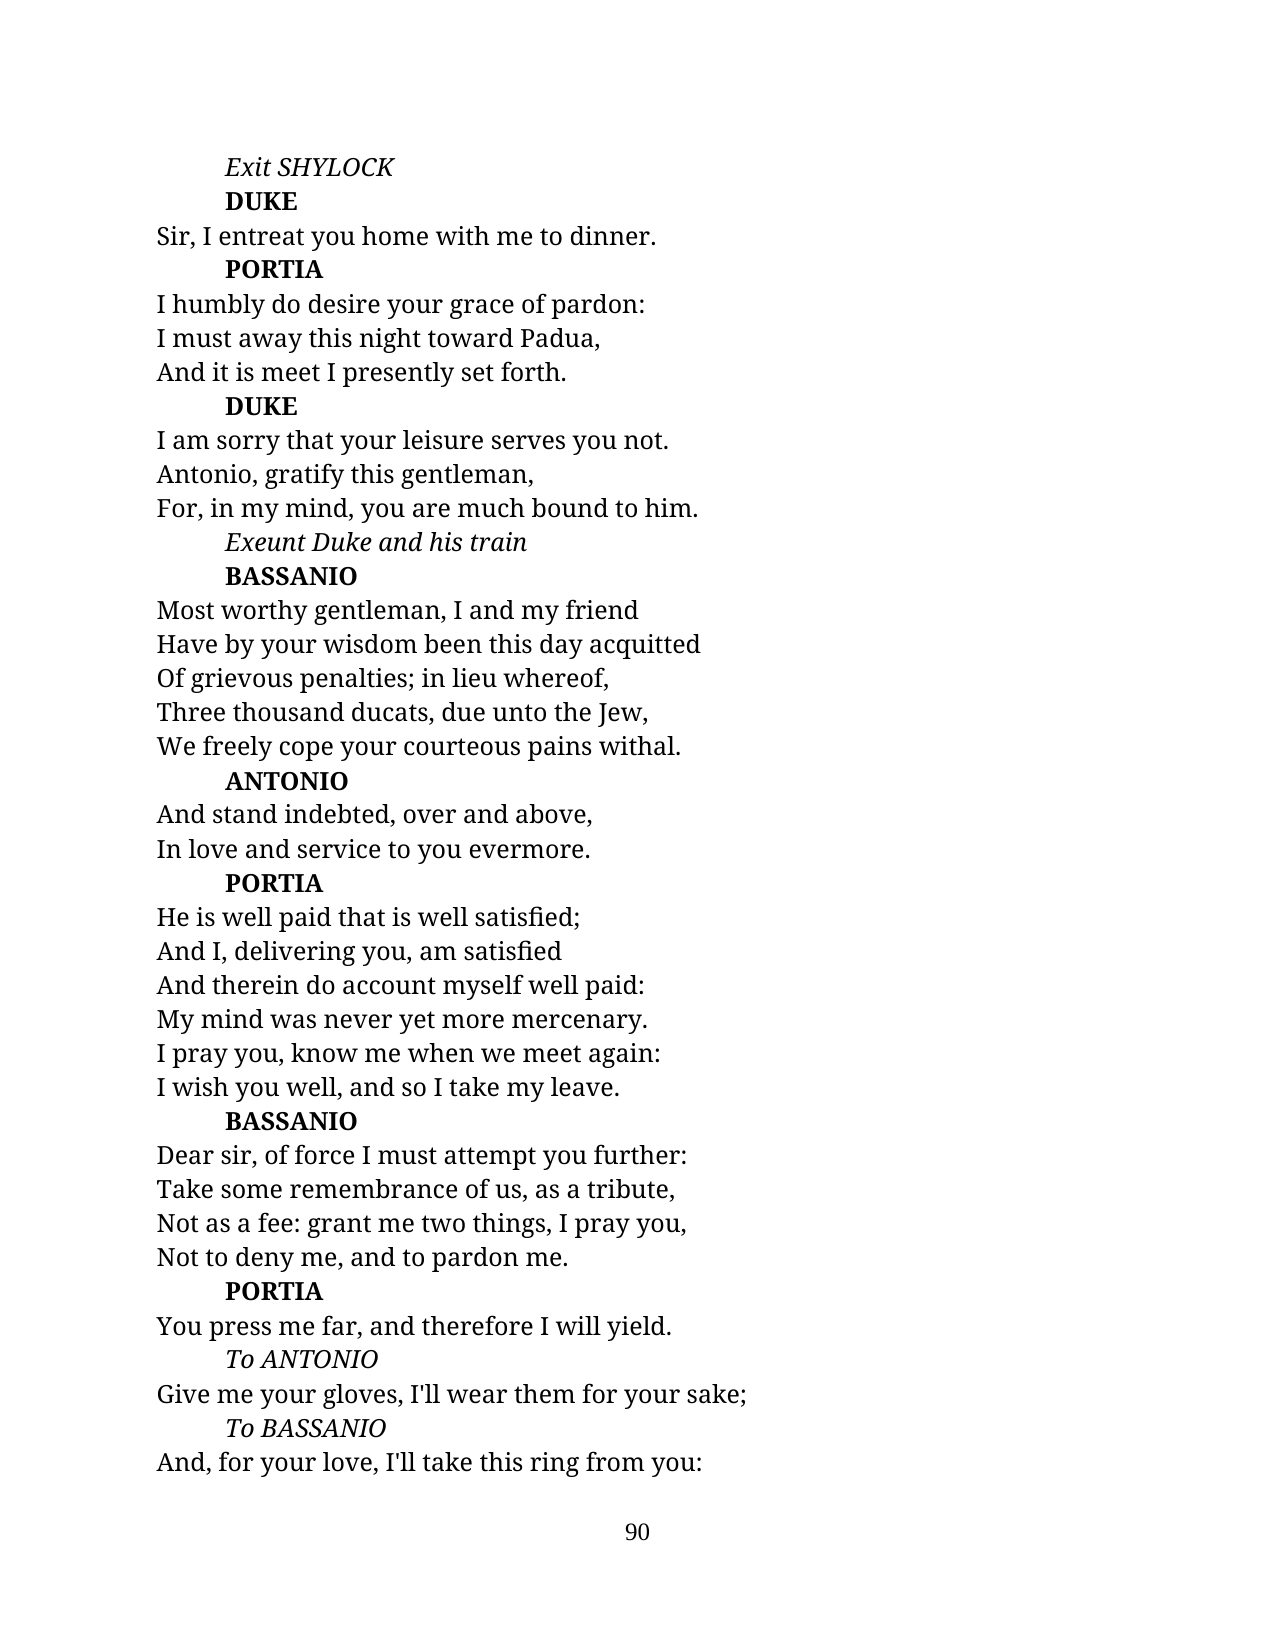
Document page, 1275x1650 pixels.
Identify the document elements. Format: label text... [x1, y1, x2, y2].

text I humbly do desire your grace of pardon: I must away this night toward Padua, And it is meet I presently set forth. DUKE [150, 286, 1125, 422]
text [150, 150, 1125, 184]
text And stand indebted, over and above, In love and service to you evermore. PORTIA [150, 797, 1125, 899]
text Most worthy gentleman, I and my friend Have by your wisdom been this day acquitted Of grievous penalties; in lieu whereof, Three thousand ducats, due unto the Jew, We freely cope your courteous pains withal. ANTONIO [150, 593, 1125, 797]
text Dear sir, of force I must attempt you further: Take some remembrance of us, as a tribute, Not as a fee: grant me two things, I pray you, Not to deny me, and to pardon me. PORTIA [150, 1138, 1125, 1308]
text He is well paid that is well satisfied; And I, delivering you, am satisfied And therein do account myself well paid: My mind was never yet more mercenary. I pray you, know me when we meet again: I wish you well, and so I take my leave. BASSANIO [150, 899, 1125, 1138]
text BASSANIO [150, 559, 1125, 593]
text I am sorry that your leisure serves you not. Antonio, gratify this gentleman, For, in my mind, you are much bound to him. Exeunt Duke and his train [150, 422, 1125, 559]
text Sir, I entreat you home with me to dinner. PORTIA [150, 218, 1125, 286]
text You press me far, and therefore I will yield. To ANTONIO [150, 1308, 1125, 1376]
text Give me your gloves, I'll wear them for your sake; To BASSANIO [150, 1376, 1125, 1444]
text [150, 1444, 1125, 1478]
text DUKE [150, 184, 1125, 218]
